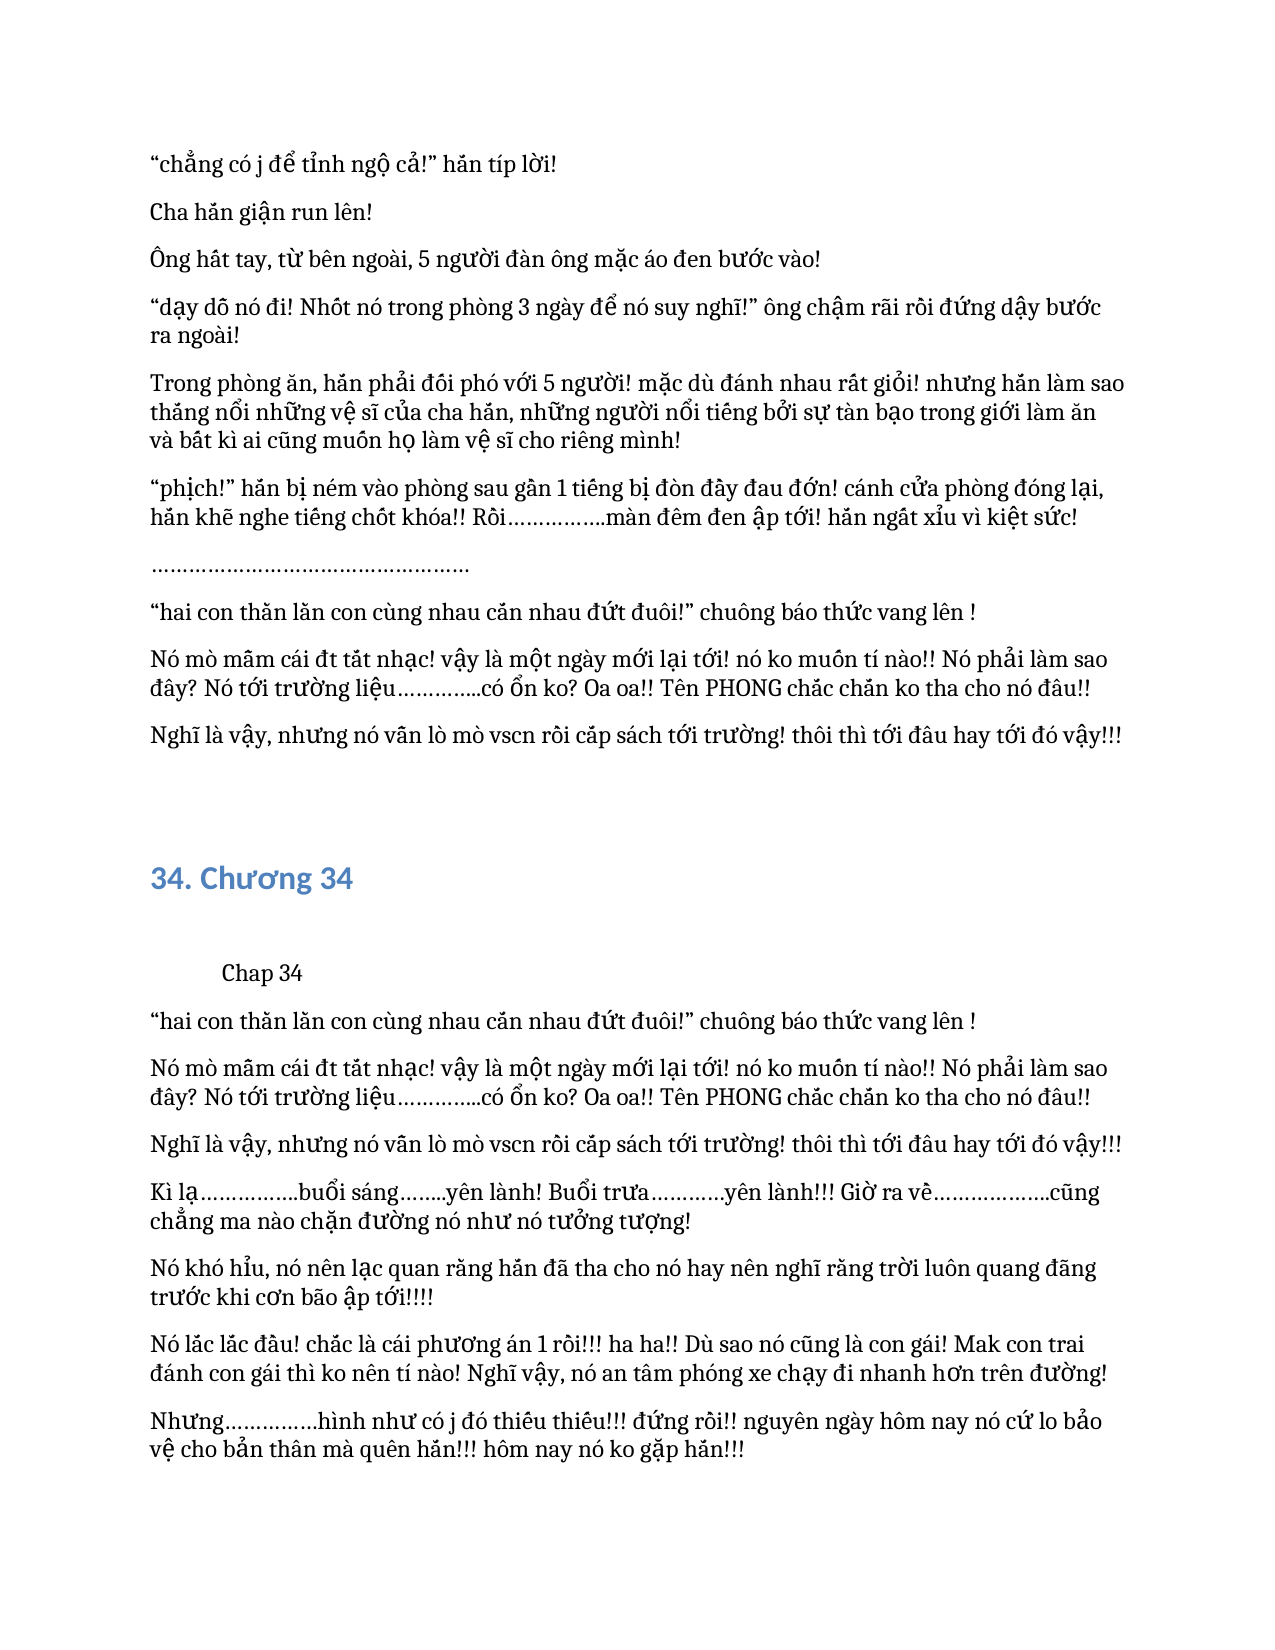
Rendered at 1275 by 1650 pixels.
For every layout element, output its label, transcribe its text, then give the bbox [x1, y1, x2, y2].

text Nó mò mẫm cái đt tắt nhạc! vậy là một ngày mới lại tới! nó ko muốn tí nào!! Nó phải làm sao đây? Nó tới trường liệu…………..có ổn ko? Oa oa!! Tên PHONG chắc chắn ko tha cho nó đâu!! [150, 645, 1125, 702]
text Nó mò mẫm cái đt tắt nhạc! vậy là một ngày mới lại tới! nó ko muốn tí nào!! Nó phải làm sao đây? Nó tới trường liệu…………..có ổn ko? Oa oa!! Tên PHONG chắc chắn ko tha cho nó đâu!! [150, 1054, 1125, 1112]
text Nghĩ là vậy, nhưng nó vẫn lò mò vscn rồi cắp sách tới trường! thôi thì tới đâu hay tới đó vậy!!! [150, 721, 1125, 836]
subtitle 34. Chương 34 [150, 857, 1125, 898]
text Trong phòng ăn, hắn phải đối phó với 5 người! mặc dù đánh nhau rất giỏi! nhưng hắn làm sao thắng nổi những vệ sĩ của cha hắn, những người nổi tiếng bởi sự tàn bạo trong giới làm ăn và bất kì ai cũng muốn họ làm vệ sĩ cho riêng mình! [150, 369, 1125, 455]
text …………………………………………… [150, 550, 1125, 579]
text Nó khó hỉu, nó nên lạc quan rằng hắn đã tha cho nó hay nên nghĩ rằng trời luôn quang đãng trước khi cơn bão ập tới!!!! [150, 1254, 1125, 1312]
text Kì lạ…………….buổi sáng……..yên lành! Buổi trưa…………yên lành!!! Giờ ra về……………….cũng chẳng ma nào chặn đường nó như nó tưởng tượng! [150, 1178, 1125, 1235]
text Nó lắc lắc đầu! chắc là cái phương án 1 rồi!!! ha ha!! Dù sao nó cũng là con gái! Mak con trai đánh con gái thì ko nên tí nào! Nghĩ vậy, nó an tâm phóng xe chạy đi nhanh hơn trên đường! [150, 1330, 1125, 1388]
text Cha hắn giận run lên! [150, 197, 1125, 226]
text “hai con thằn lằn con cùng nhau cắn nhau đứt đuôi!” chuông báo thức vang lên ! [150, 597, 1125, 626]
text “chẳng có j để tỉnh ngộ cả!” hắn típ lời! [150, 150, 1125, 179]
text Nghĩ là vậy, nhưng nó vẫn lò mò vscn rồi cắp sách tới trường! thôi thì tới đâu hay tới đó vậy!!! [150, 1130, 1125, 1159]
text “dạy dỗ nó đi! Nhốt nó trong phòng 3 ngày để nó suy nghĩ!” ông chậm rãi rồi đứng dậy bước ra ngoài! [150, 292, 1125, 350]
text “phịch!” hắn bị ném vào phòng sau gần 1 tiếng bị đòn đầy đau đớn! cánh cửa phòng đóng lại, hắn khẽ nghe tiếng chốt khóa!! Rồi…………….màn đêm đen ập tới! hắn ngất xỉu vì kiệt sức! [150, 474, 1125, 531]
text Ông hất tay, từ bên ngoài, 5 người đàn ông mặc áo đen bước vào! [150, 245, 1125, 274]
text “hai con thằn lằn con cùng nhau cắn nhau đứt đuôi!” chuông báo thức vang lên ! [150, 1007, 1125, 1035]
text Nhưng……………hình như có j đó thiếu thiếu!!! đứng rồi!! nguyên ngày hôm nay nó cứ lo bảo vệ cho bản thân mà quên hắn!!! hôm nay nó ko gặp hắn!!! [150, 1407, 1125, 1464]
text Chap 34 [150, 902, 1125, 988]
